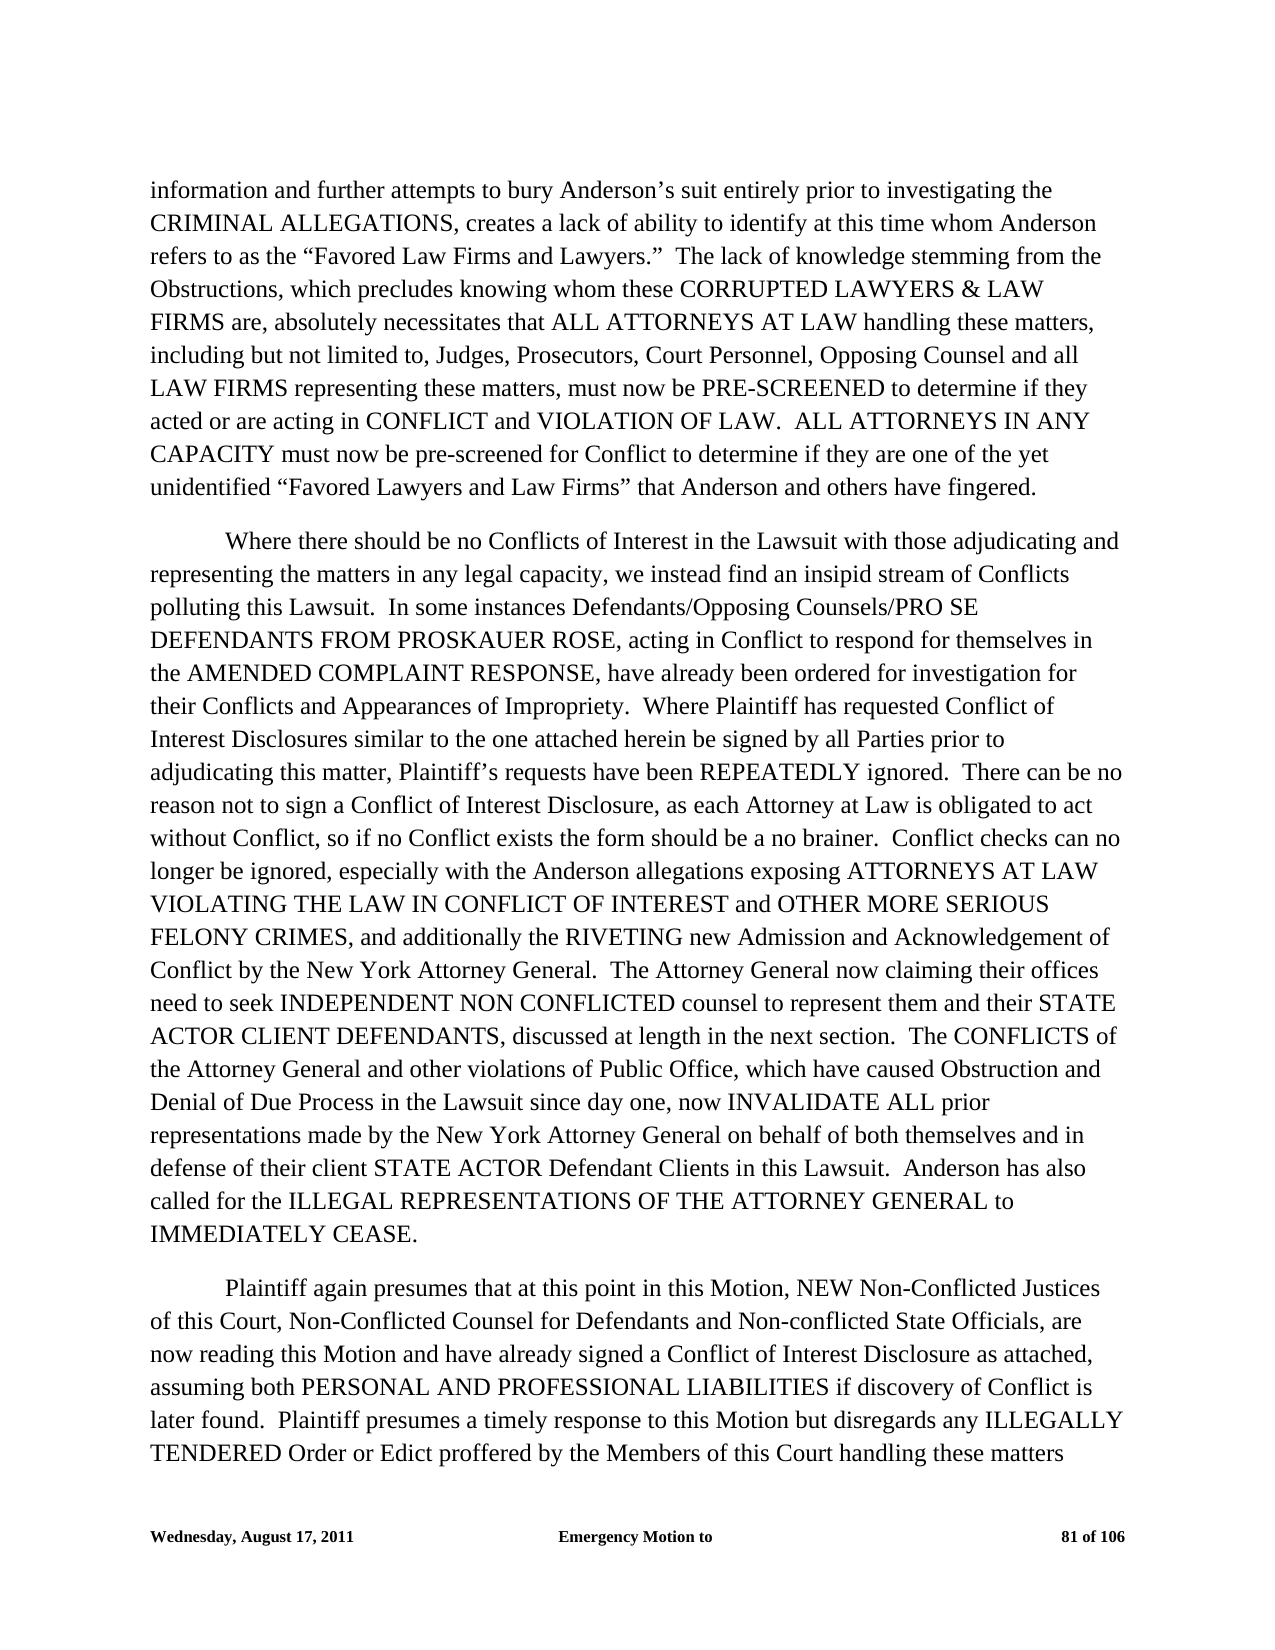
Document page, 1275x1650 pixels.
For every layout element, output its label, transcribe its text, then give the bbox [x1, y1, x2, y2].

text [150, 175, 1125, 501]
text Where there should be no Conflicts of Interest in the Lawsuit with those adjudicating and representing the matters in any legal capacity, we instead find an insipid stream of Conflicts polluting this Lawsuit. In some instances Defendants/Opposing Counsels/PRO SE DEFENDANTS FROM PROSKAUER ROSE, acting in Conflict to respond for themselves in the AMENDED COMPLAINT RESPONSE, have already been ordered for investigation for their Conflicts and Appearances of Impropriety. Where Plaintiff has requested Conflict of Interest Disclosures similar to the one attached herein be signed by all Parties prior to adjudicating this matter, Plaintiff’s requests have been REPEATEDLY ignored. There can be no reason not to sign a Conflict of Interest Disclosure, as each Attorney at Law is obligated to act without Conflict, so if no Conflict exists the form should be a no brainer. Conflict checks can no longer be ignored, especially with the Anderson allegations exposing ATTORNEYS AT LAW VIOLATING THE LAW IN CONFLICT OF INTEREST and OTHER MORE SERIOUS FELONY CRIMES, and additionally the RIVETING new Admission and Acknowledgement of Conflict by the New York Attorney General. The Attorney General now claiming their offices need to seek INDEPENDENT NON CONFLICTED counsel to represent them and their STATE ACTOR CLIENT DEFENDANTS, discussed at length in the next section. The CONFLICTS of the Attorney General and other violations of Public Office, which have caused Obstruction and Denial of Due Process in the Lawsuit since day one, now INVALIDATE ALL prior representations made by the New York Attorney General on behalf of both themselves and in defense of their client STATE ACTOR Defendant Clients in this Lawsuit. Anderson has also called for the ILLEGAL REPRESENTATIONS OF THE ATTORNEY GENERAL to IMMEDIATELY CEASE. [150, 526, 1125, 1248]
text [150, 1273, 1125, 1467]
